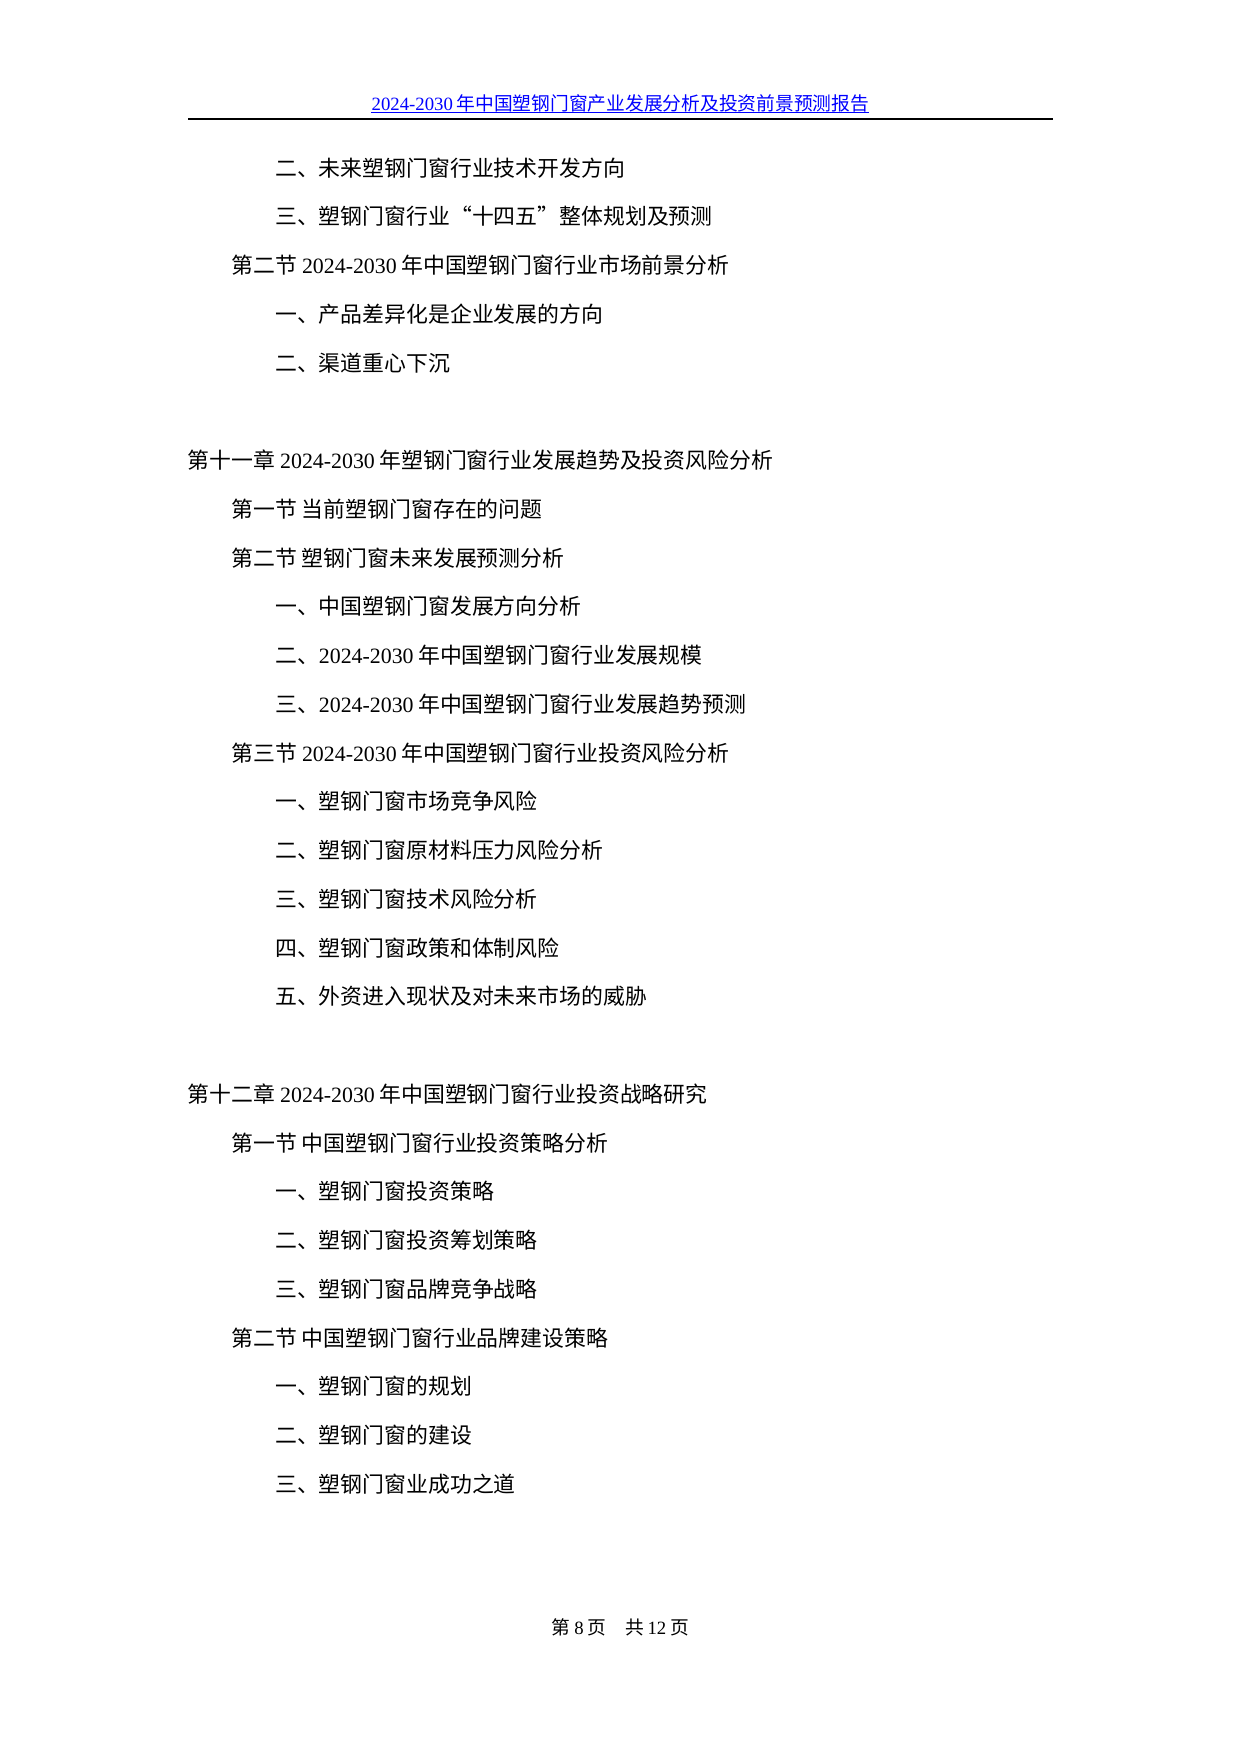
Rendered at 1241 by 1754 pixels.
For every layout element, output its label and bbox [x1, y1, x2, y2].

text [187, 150, 1053, 1499]
